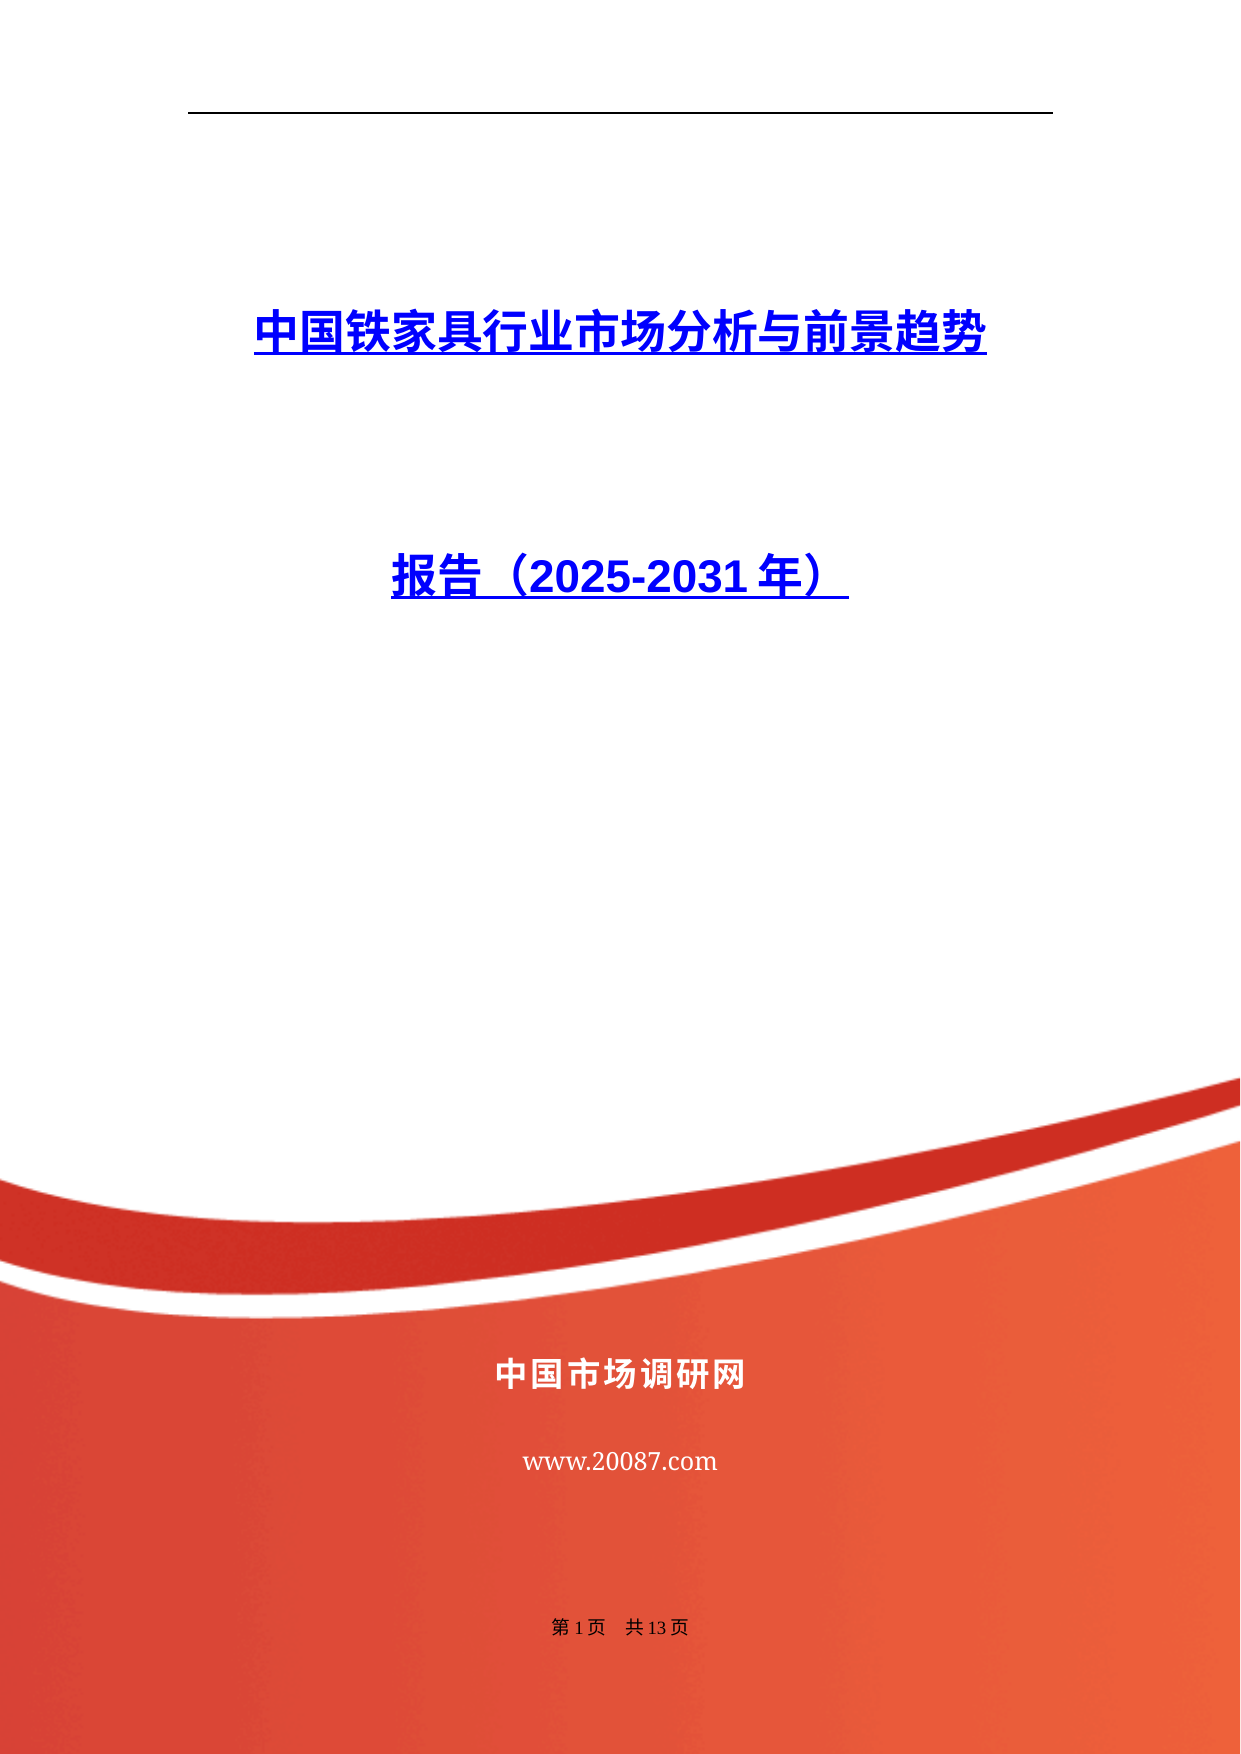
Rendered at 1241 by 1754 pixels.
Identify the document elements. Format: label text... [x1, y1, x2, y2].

table_header 中国铁家具行业市场分析与前景趋势报告（2025-2031年） [188, 207, 1053, 773]
subtitle 中国市场调研网 [187, 1339, 1053, 1404]
picture [0, 1006, 1241, 1754]
text www.20087.com [187, 1428, 1053, 1493]
